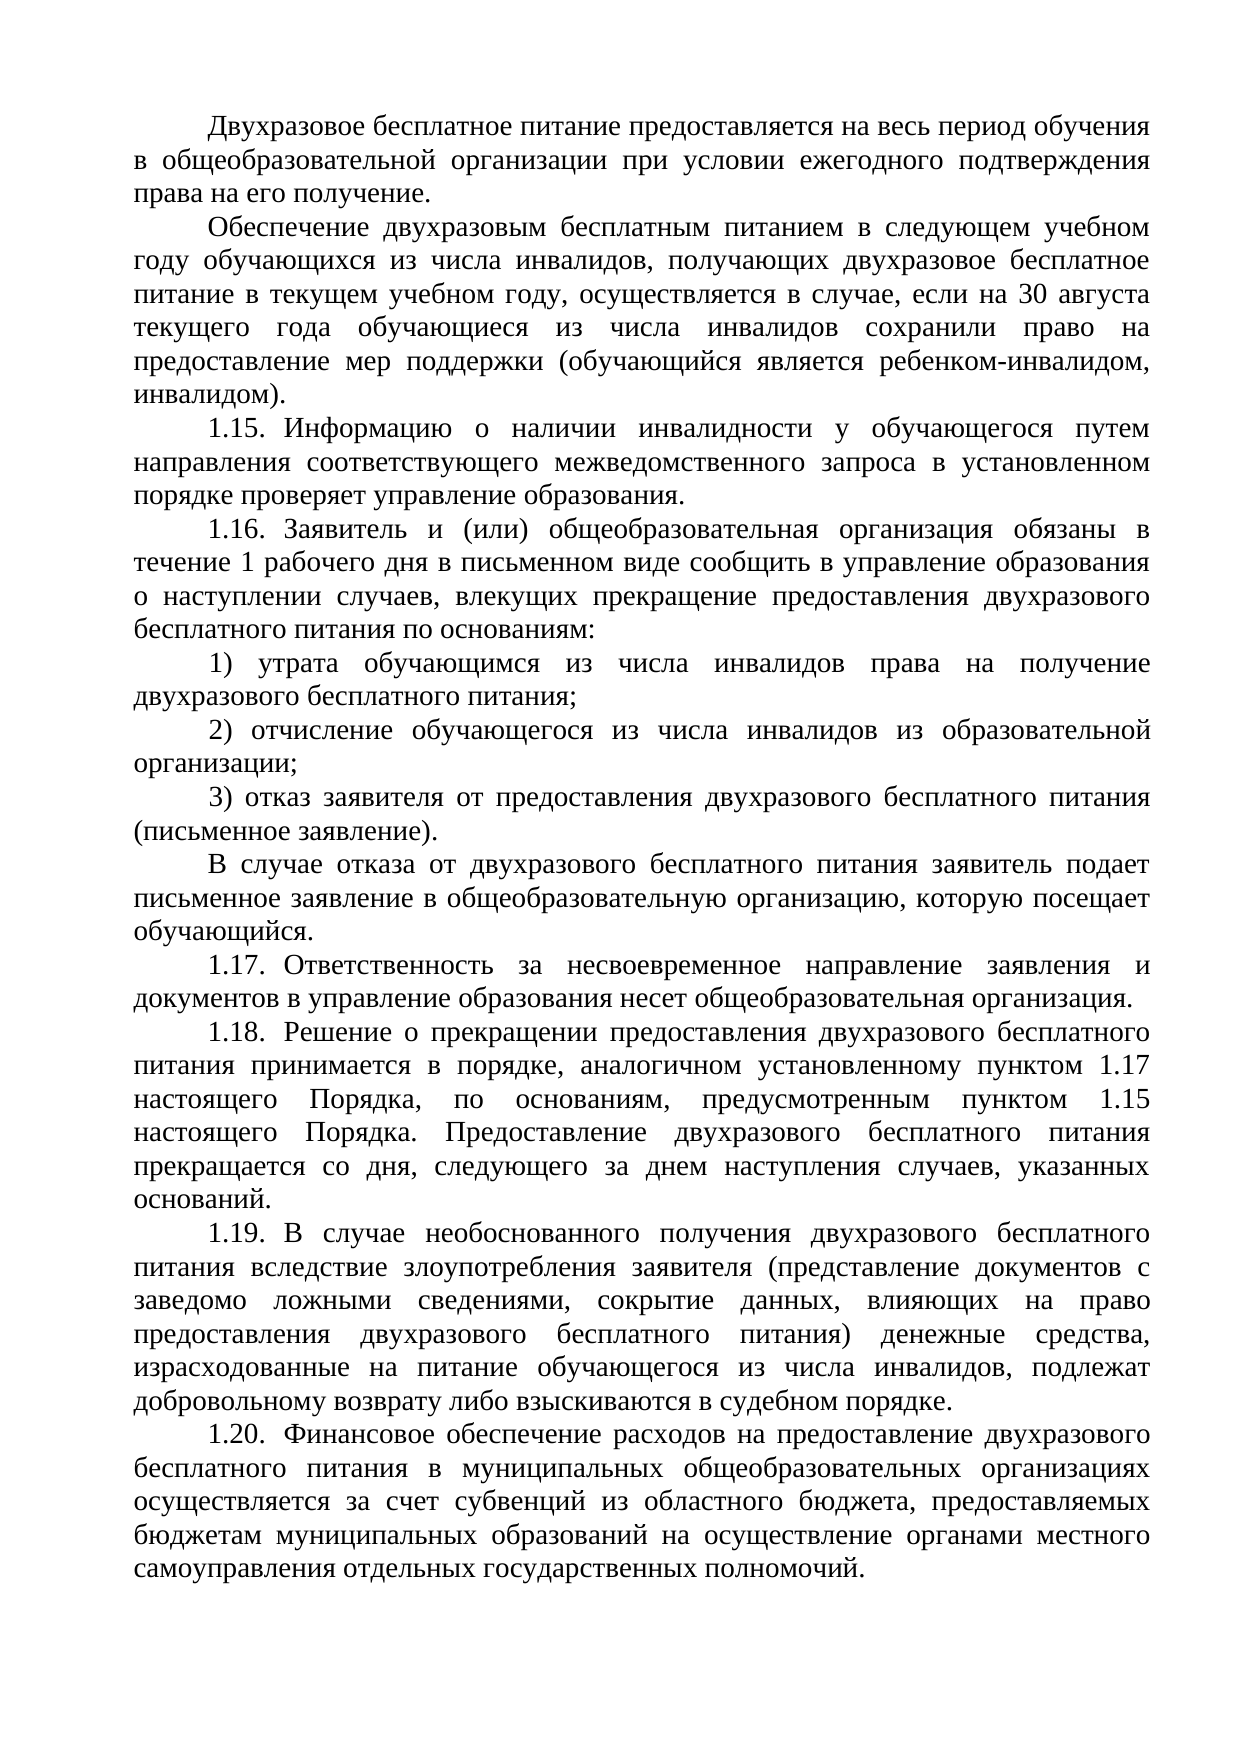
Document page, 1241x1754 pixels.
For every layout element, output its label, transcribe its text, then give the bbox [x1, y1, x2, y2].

list Заявитель и (или) общеобразовательная организация обязаны в течение 1 рабочего дня в письменном виде сообщить в управление образования о наступлении случаев, влекущих прекращение предоставления двухразового бесплатного питания по основаниям: [133, 511, 1151, 645]
text 1) утрата обучающимся из числа инвалидов права на получение двухразового бесплатного питания; [133, 645, 1152, 712]
text 2) отчисление обучающегося из числа инвалидов из образовательной организации; [133, 712, 1152, 779]
text Двухразовое бесплатное питание предоставляется на весь период обучения в общеобразовательной организации при условии ежегодного подтверждения права на его получение. [133, 108, 1151, 209]
list Решение о прекращении предоставления двухразового бесплатного питания принимается в порядке, аналогичном установленному пунктом 1.17 настоящего Порядка, по основаниям, предусмотренным пунктом 1.15 настоящего Порядка. Предоставление двухразового бесплатного питания прекращается со дня, следующего за днем наступления случаев, указанных оснований. [133, 1014, 1151, 1215]
list Финансовое обеспечение расходов на предоставление двухразового бесплатного питания в муниципальных общеобразовательных организациях осуществляется за счет субвенций из областного бюджета, предоставляемых бюджетам муниципальных образований на осуществление органами местного самоуправления отдельных государственных полномочий. [133, 1416, 1151, 1584]
text 3) отказ заявителя от предоставления двухразового бесплатного питания (письменное заявление). [133, 779, 1152, 846]
text В случае отказа от двухразового бесплатного питания заявитель подает письменное заявление в общеобразовательную организацию, которую посещает обучающийся. [133, 846, 1151, 947]
text Обеспечение двухразовым бесплатным питанием в следующем учебном году обучающихся из числа инвалидов, получающих двухразовое бесплатное питание в текущем учебном году, осуществляется в случае, если на 30 августа текущего года обучающиеся из числа инвалидов сохранили право на предоставление мер поддержки (обучающийся является ребенком-инвалидом, инвалидом). [133, 209, 1151, 410]
list В случае необоснованного получения двухразового бесплатного питания вследствие злоупотребления заявителя (представление документов с заведомо ложными сведениями, сокрытие данных, влияющих на право предоставления двухразового бесплатного питания) денежные средства, израсходованные на питание обучающегося из числа инвалидов, подлежат добровольному возврату либо взыскиваются в судебном порядке. [133, 1215, 1151, 1416]
list Ответственность за несвоевременное направление заявления и документов в управление образования несет общеобразовательная организация. [133, 947, 1151, 1014]
list Информацию о наличии инвалидности у обучающегося путем направления соответствующего межведомственного запроса в установленном порядке проверяет управление образования. [133, 410, 1151, 511]
